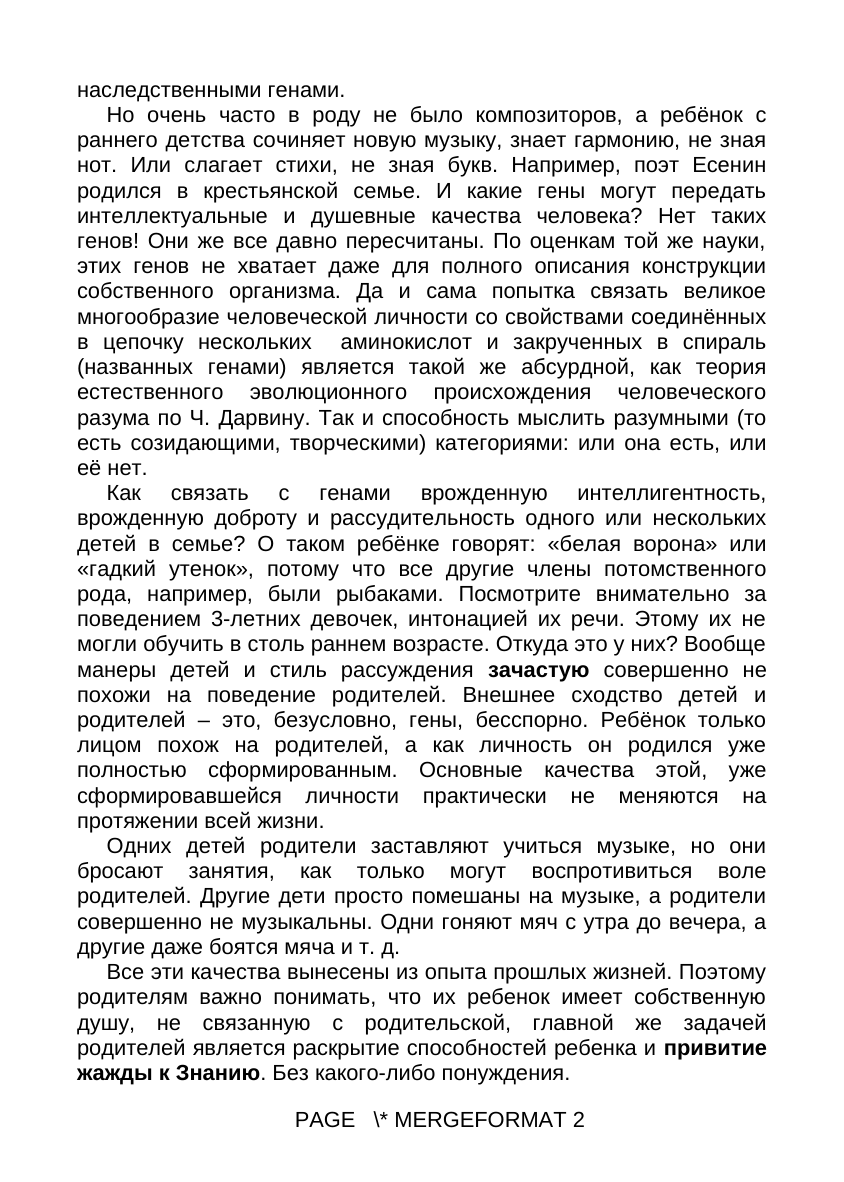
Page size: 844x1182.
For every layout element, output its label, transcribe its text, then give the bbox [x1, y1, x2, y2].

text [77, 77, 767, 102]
text Как связать с генами врожденную интеллигентность, врожденную доброту и рассудительность одного или нескольких детей в семье? О таком ребёнке говорят: «белая ворона» или «гадкий утенок», потому что все другие члены потомственного рода, например, были рыбаками. Посмотрите внимательно за поведением 3-летних девочек, интонацией их речи. Этому их не могли обучить в столь раннем возрасте. Откуда это у них? Вообще манеры детей и стиль рассуждения зачастую совершенно не похожи на поведение родителей. Внешнее сходство детей и родителей – это, безусловно, гены, бесспорно. Ребёнок только лицом похож на родителей, а как личность он родился уже полностью сформированным. Основные качества этой, уже сформировавшейся личности практически не меняются на протяжении всей жизни. [77, 480, 767, 833]
text Но очень часто в роду не было композиторов, а ребёнок с раннего детства сочиняет новую музыку, знает гармонию, не зная нот. Или слагает стихи, не зная букв. Например, поэт Есенин родился в крестьянской семье. И какие гены могут передать интеллектуальные и душевные качества человека? Нет таких генов! Они же все давно пересчитаны. По оценкам той же науки, этих генов не хватает даже для полного описания конструкции собственного организма. Да и сама попытка связать великое многообразие человеческой личности со свойствами соединённых в цепочку нескольких аминокислот и закрученных в спираль (названных генами) является такой же абсурдной, как теория естественного эволюционного происхождения человеческого разума по Ч. Дарвину. Так и способность мыслить разумными (то есть созидающими, творческими) категориями: или она есть, или её нет. [77, 102, 767, 480]
text Все эти качества вынесены из опыта прошлых жизней. Поэтому родителям важно понимать, что их ребенок имеет собственную душу, не связанную с родительской, главной же задачей родителей является раскрытие способностей ребенка и привитие жажды к Знанию. Без какого-либо понуждения. [77, 959, 767, 1085]
text Одних детей родители заставляют учиться музыке, но они бросают занятия, как только могут воспротивиться воле родителей. Другие дети просто помешаны на музыке, а родители совершенно не музыкальны. Одни гоняют мяч с утра до вечера, а другие даже боятся мяча и т. д. [77, 833, 767, 959]
